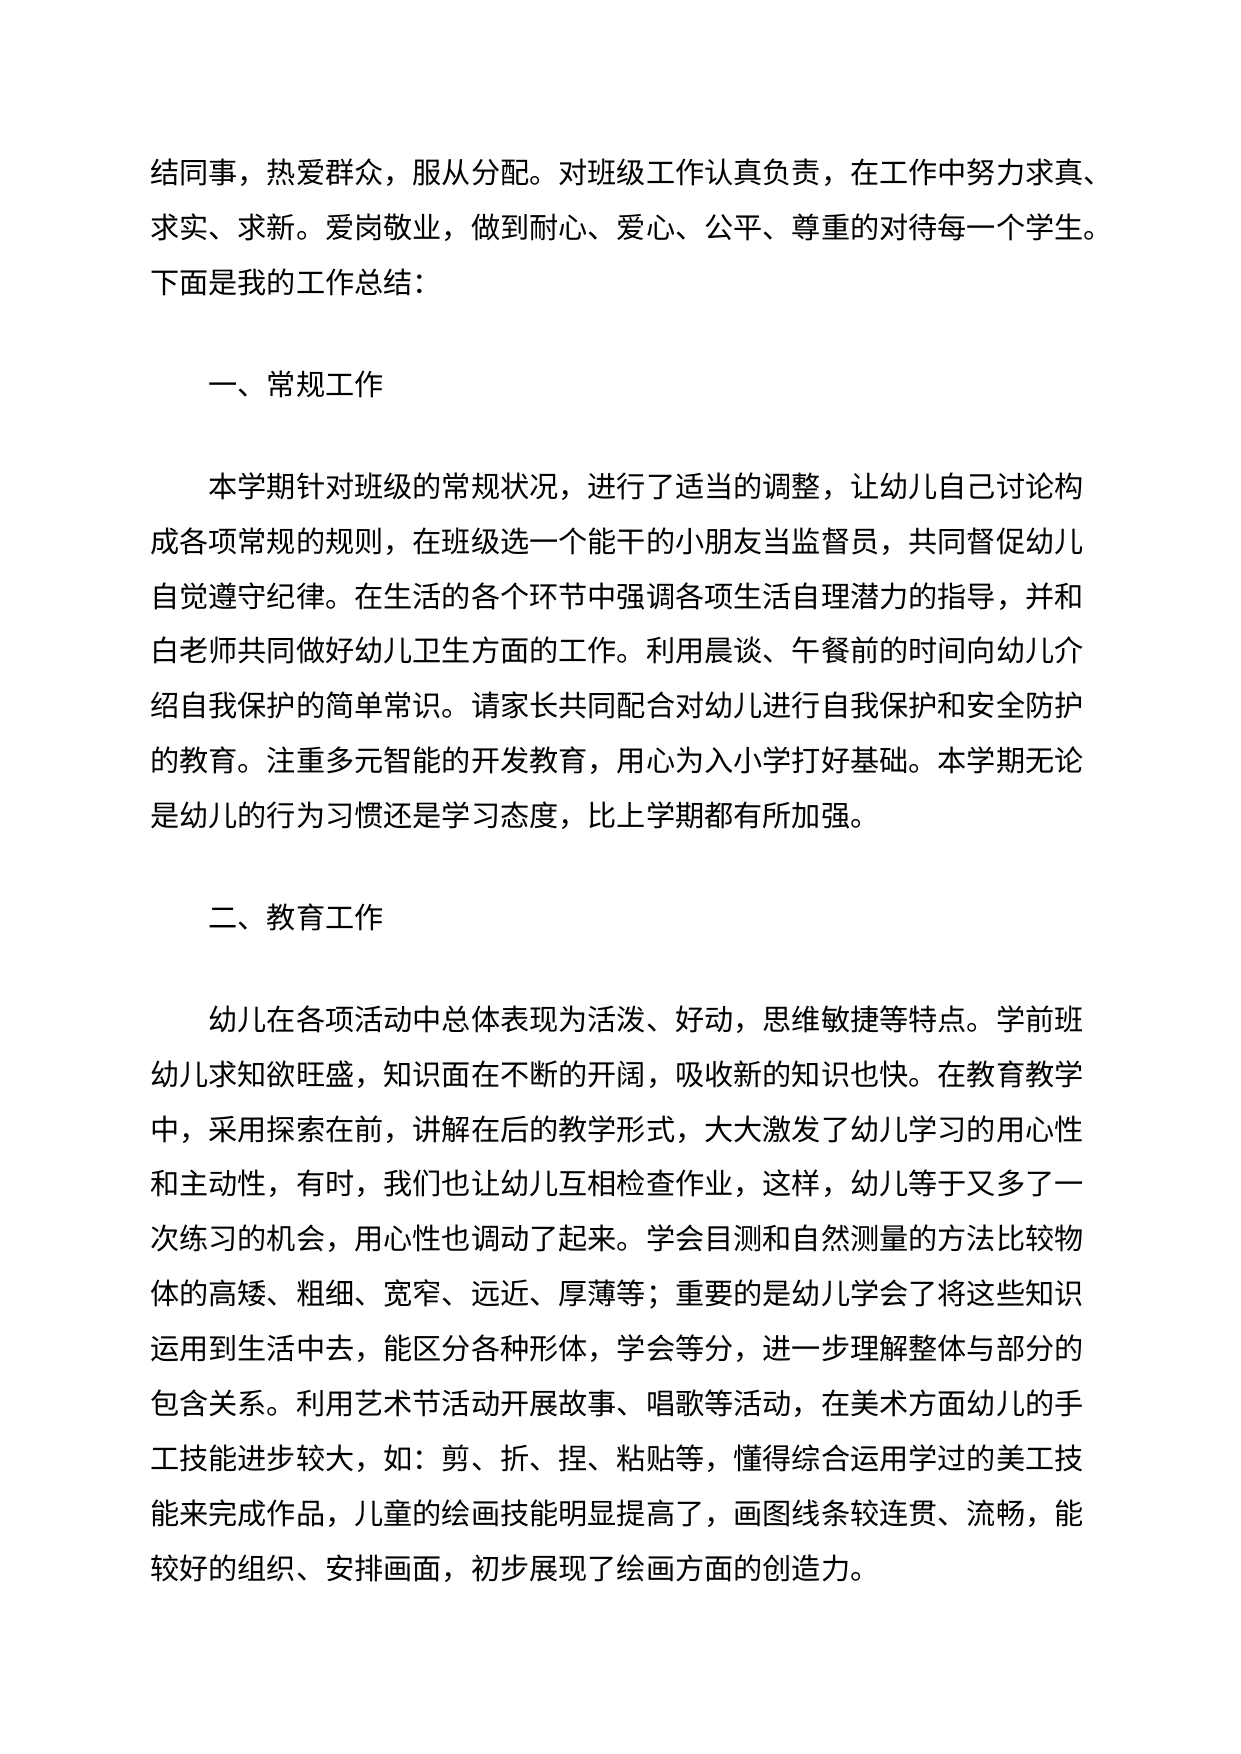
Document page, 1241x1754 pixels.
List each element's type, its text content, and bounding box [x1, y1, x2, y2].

text 本学期针对班级的常规状况，进行了适当的调整，让幼儿自己讨论构成各项常规的规则，在班级选一个能干的小朋友当监督员，共同督促幼儿自觉遵守纪律。在生活的各个环节中强调各项生活自理潜力的指导，并和白老师共同做好幼儿卫生方面的工作。利用晨谈、午餐前的时间向幼儿介绍自我保护的简单常识。请家长共同配合对幼儿进行自我保护和安全防护的教育。注重多元智能的开发教育，用心为入小学打好基础。本学期无论是幼儿的行为习惯还是学习态度，比上学期都有所加强。 [150, 463, 1090, 835]
text 二、教育工作 [150, 894, 1090, 937]
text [150, 150, 1090, 302]
text 一、常规工作 [150, 362, 1090, 404]
text 幼儿在各项活动中总体表现为活泼、好动，思维敏捷等特点。学前班幼儿求知欲旺盛，知识面在不断的开阔，吸收新的知识也快。在教育教学中，采用探索在前，讲解在后的教学形式，大大激发了幼儿学习的用心性和主动性，有时，我们也让幼儿互相检查作业，这样，幼儿等于又多了一次练习的机会，用心性也调动了起来。学会目测和自然测量的方法比较物体的高矮、粗细、宽窄、远近、厚薄等；重要的是幼儿学会了将这些知识运用到生活中去，能区分各种形体，学会等分，进一步理解整体与部分的包含关系。利用艺术节活动开展故事、唱歌等活动，在美术方面幼儿的手工技能进步较大，如：剪、折、捏、粘贴等，懂得综合运用学过的美工技能来完成作品，儿童的绘画技能明显提高了，画图线条较连贯、流畅，能较好的组织、安排画面，初步展现了绘画方面的创造力。 [150, 996, 1090, 1587]
